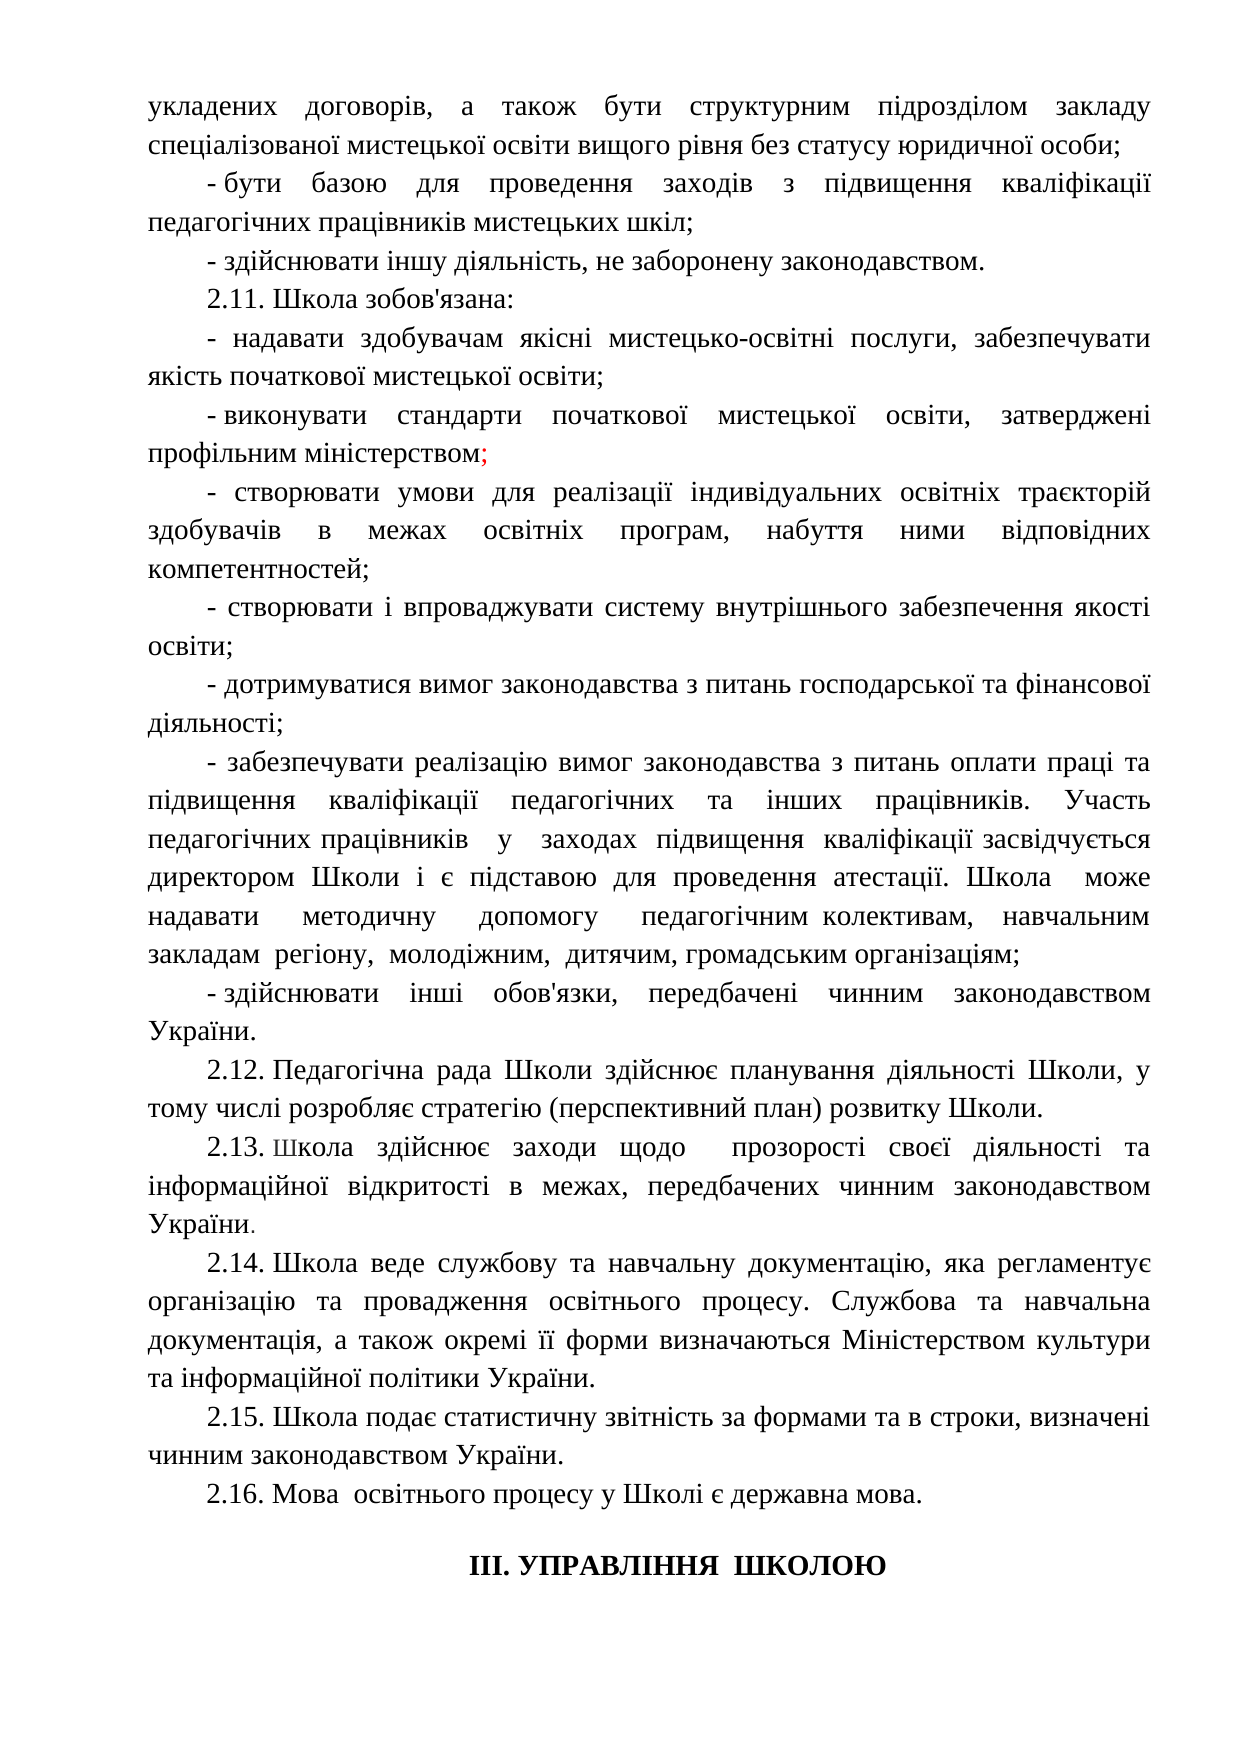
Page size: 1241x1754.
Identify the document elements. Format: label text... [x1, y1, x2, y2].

text - створювати і впроваджувати систему внутрішнього забезпечення якості освіти; [148, 589, 1152, 662]
text - виконувати стандарти початкової мистецької освіти, затверджені профільним міністерством; [148, 397, 1152, 469]
text - дотримуватися вимог законодавства з питань господарської та фінансової діяльності; [148, 667, 1152, 739]
text - бути базою для проведення заходів з підвищення кваліфікації педагогічних працівників мистецьких шкіл; [148, 166, 1152, 238]
text - здійснювати іншу діяльність, не заборонену законодавством. [148, 243, 1152, 276]
text 2.13. Школа здійснює заходи щодо прозорості своєї діяльності та інформаційної відкритості в межах, передбачених чинним законодавством України. [148, 1129, 1152, 1240]
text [148, 88, 1152, 161]
text - надавати здобувачам якісні мистецько-освітні послуги, забезпечувати якість початкової мистецької освіти; [148, 320, 1152, 392]
text - забезпечувати реалізацію вимог законодавства з питань оплати праці та підвищення кваліфікації педагогічних та інших працівників. Участь педагогічних працівників у заходах підвищення кваліфікації засвідчується директором Школи і є підставою для проведення атестації. Школа може надавати методичну допомогу педагогічним колективам, навчальним закладам регіону, молодіжним, дитячим, громадським організаціям; [148, 744, 1152, 970]
text 2.11. Школа зобов'язана: [148, 281, 1152, 315]
text 2.14. Школа веде службову та навчальну документацію, яка регламентує організацію та провадження освітнього процесу. Службова та навчальна документація, а також окремі її форми визначаються Міністерством культури та інформаційної політики України. [148, 1245, 1152, 1394]
text ІІІ. УПРАВЛІННЯ ШКОЛОЮ [148, 1548, 1152, 1582]
text 2.15. Школа подає статистичну звітність за формами та в строки, визначені чинним законодавством України. [148, 1399, 1152, 1471]
text - створювати умови для реалізації індивідуальних освітніх траєкторій здобувачів в межах освітніх програм, набуття ними відповідних компетентностей; [148, 474, 1152, 584]
text 2.12. Педагогічна рада Школи здійснює планування діяльності Школи, у тому числі розробляє стратегію (перспективний план) розвитку Школи. [148, 1052, 1152, 1124]
text - здійснювати інші обов'язки, передбачені чинним законодавством України. [148, 975, 1152, 1047]
text 2.16. Мова освітнього процесу у Школі є державна мова. [148, 1476, 1152, 1509]
